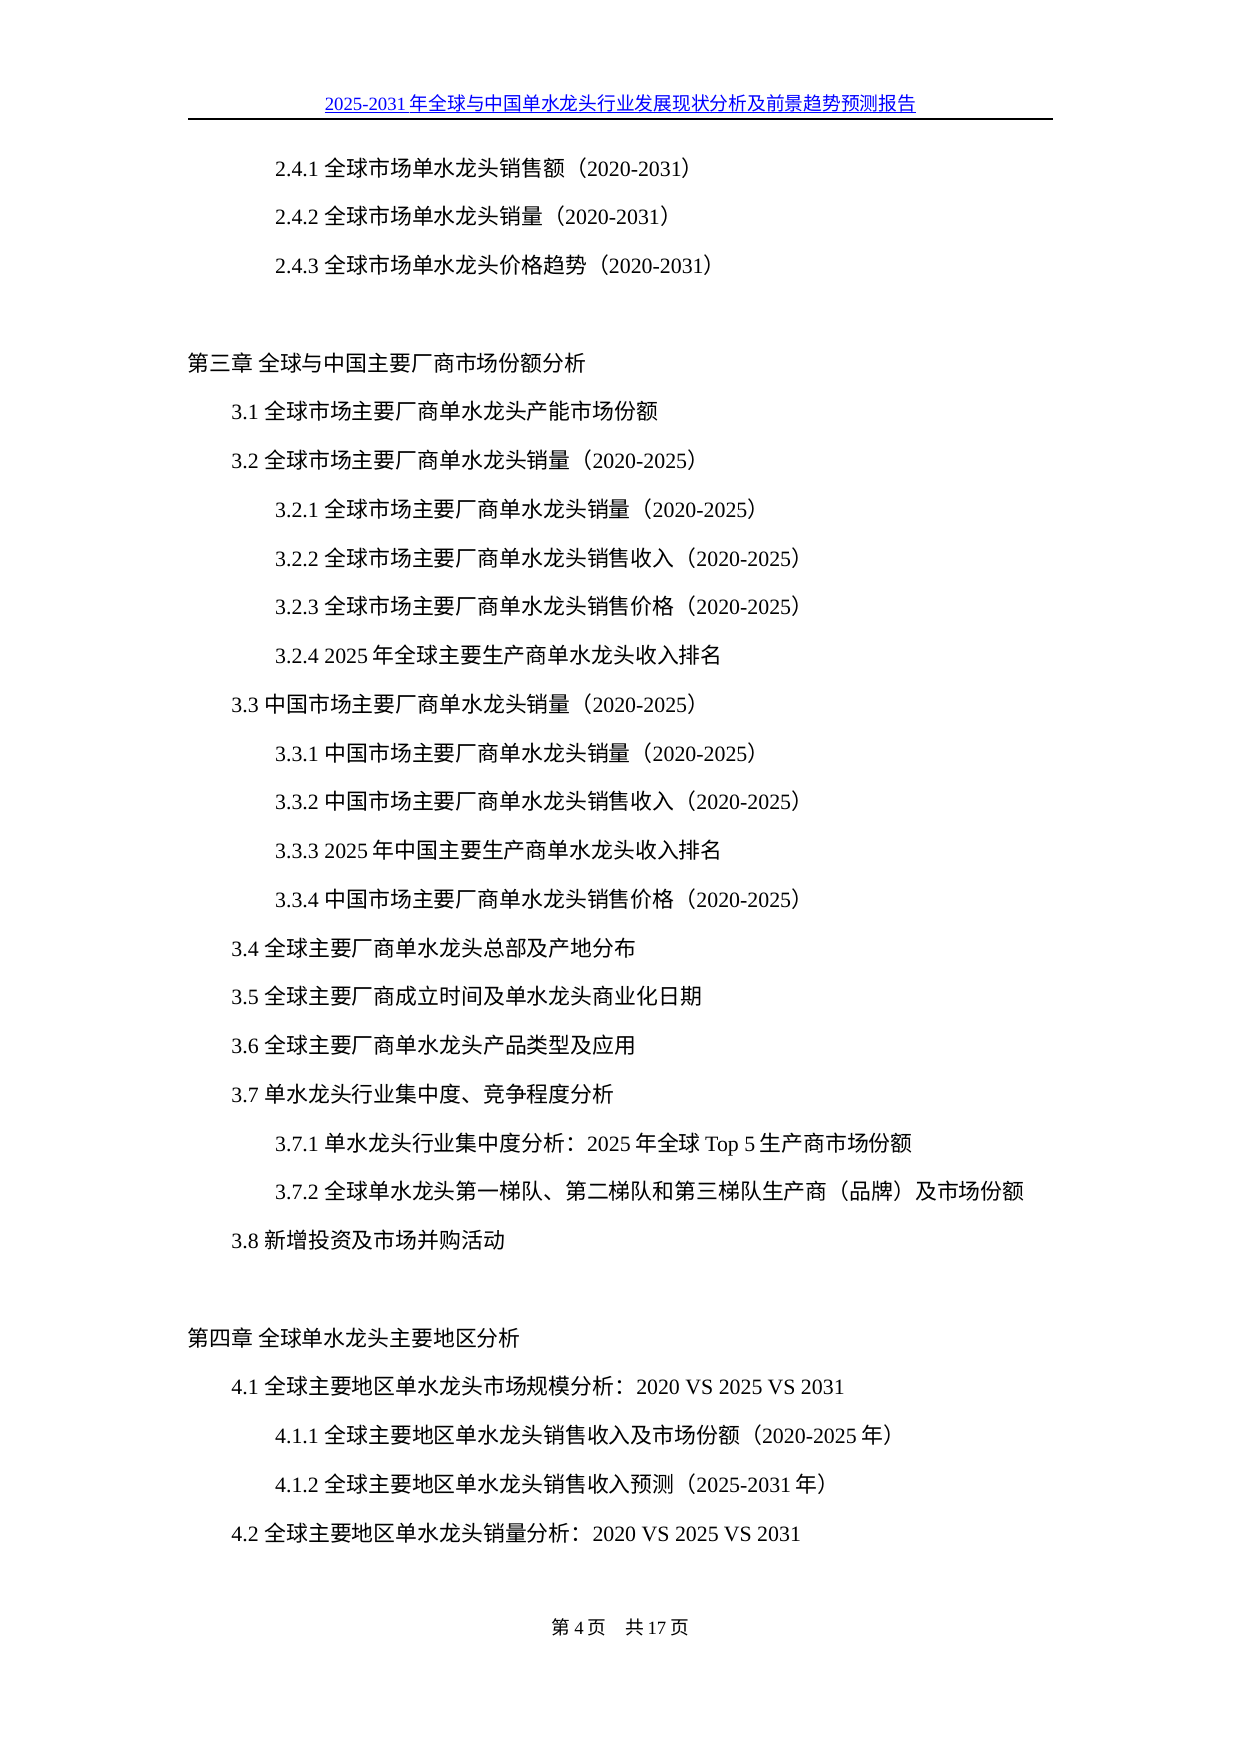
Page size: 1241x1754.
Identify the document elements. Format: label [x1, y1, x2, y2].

text [187, 150, 1053, 1548]
